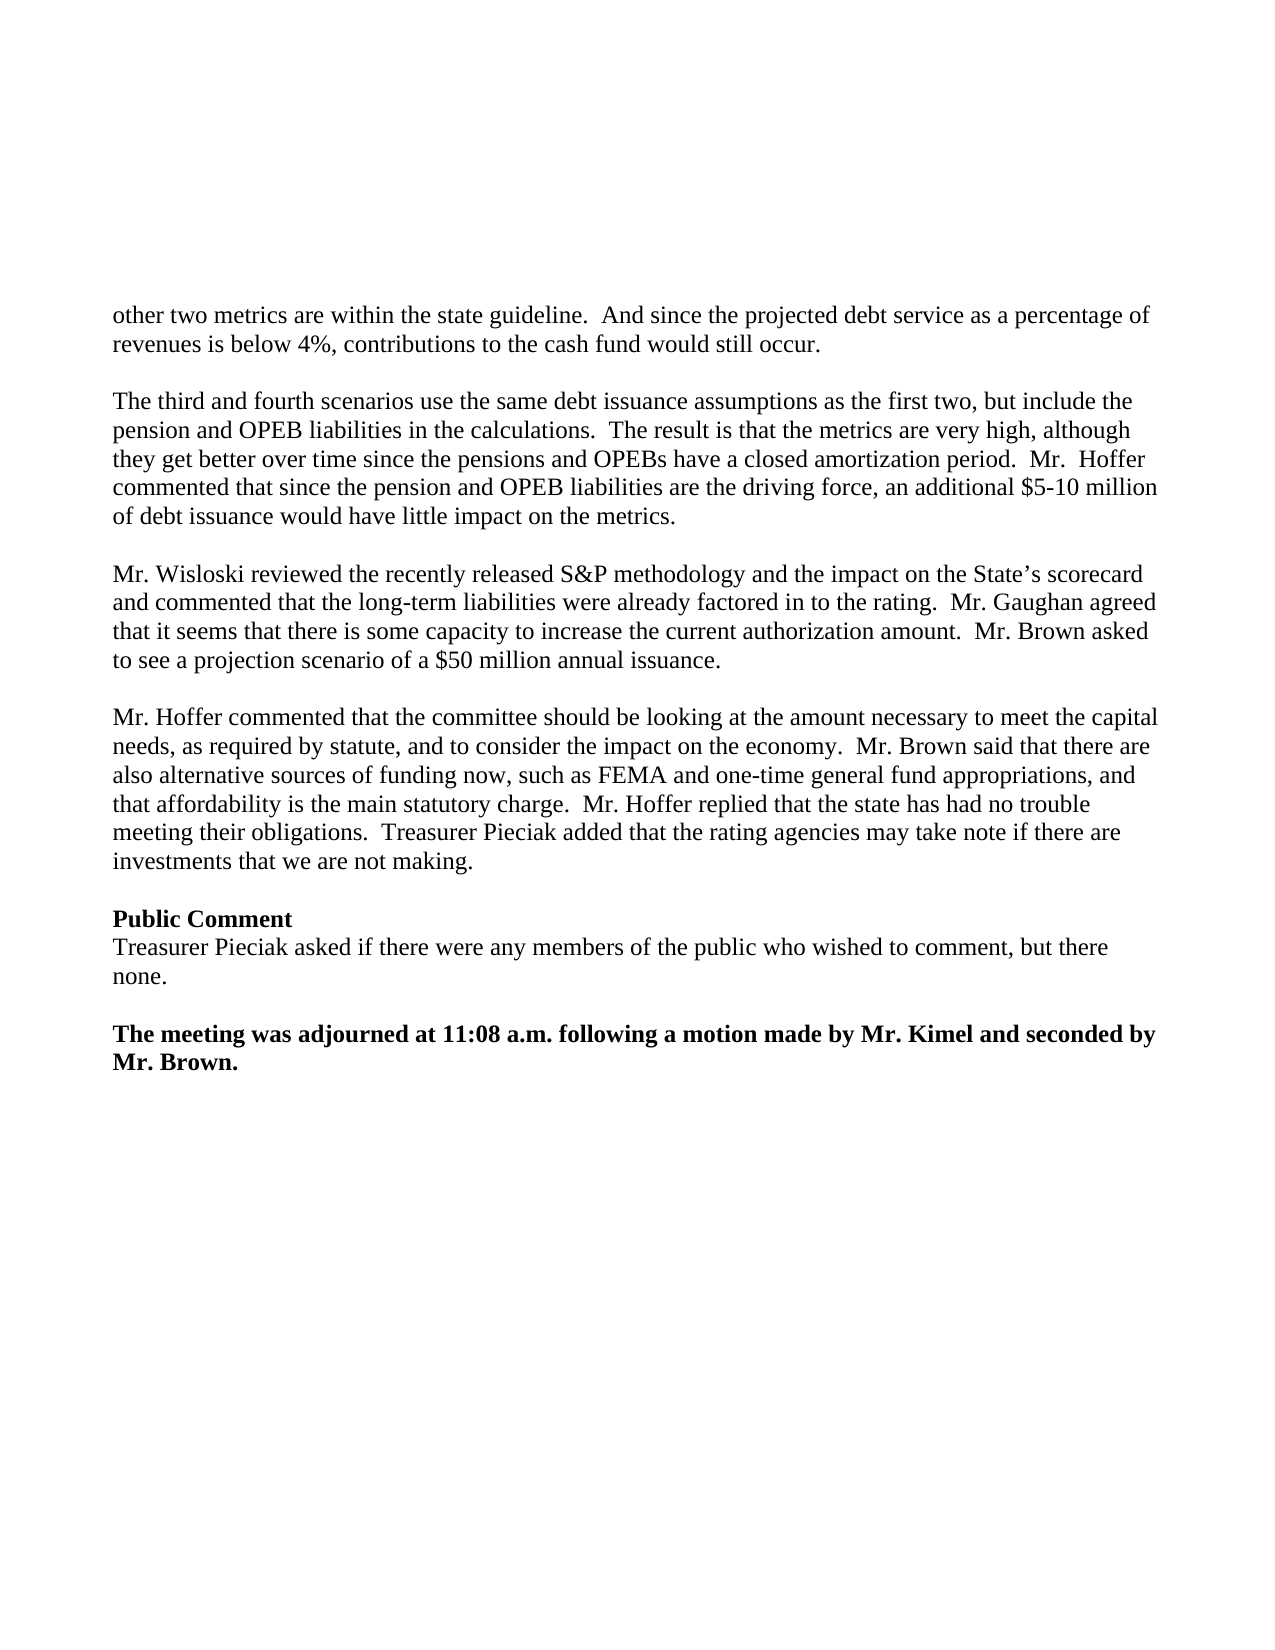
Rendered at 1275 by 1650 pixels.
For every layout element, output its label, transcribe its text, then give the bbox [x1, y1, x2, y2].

text The meeting was adjourned at 11:08 a.m. following a motion made by Mr. Kimel and seconded by Mr. Brown. [112, 1019, 1162, 1076]
text Mr. Hoffer commented that the committee should be looking at the amount necessary to meet the capital needs, as required by statute, and to consider the impact on the economy. Mr. Brown said that there are also alternative sources of funding now, such as FEMA and one-time general fund appropriations, and that affordability is the main statutory charge. Mr. Hoffer replied that the state has had no trouble meeting their obligations. Treasurer Pieciak added that the rating agencies may take note if there are investments that we are not making. [112, 702, 1162, 875]
text The third and fourth scenarios use the same debt issuance assumptions as the first two, but include the pension and OPEB liabilities in the calculations. The result is that the metrics are very high, although they get better over time since the pensions and OPEBs have a closed amortization period. Mr. Hoffer commented that since the pension and OPEB liabilities are the driving force, an additional $5-10 million of debt issuance would have little impact on the metrics. [112, 386, 1162, 530]
text Public Comment [112, 904, 1162, 932]
text Mr. Wisloski reviewed the recently released S&P methodology and the impact on the State’s scorecard and commented that the long-term liabilities were already factored in to the rating. Mr. Gaughan agreed that it seems that there is some capacity to increase the current authorization amount. Mr. Brown asked to see a projection scenario of a $50 million annual issuance. [112, 559, 1162, 674]
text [112, 300, 1162, 357]
text Treasurer Pieciak asked if there were any members of the public who wished to comment, but there none. [112, 932, 1162, 990]
